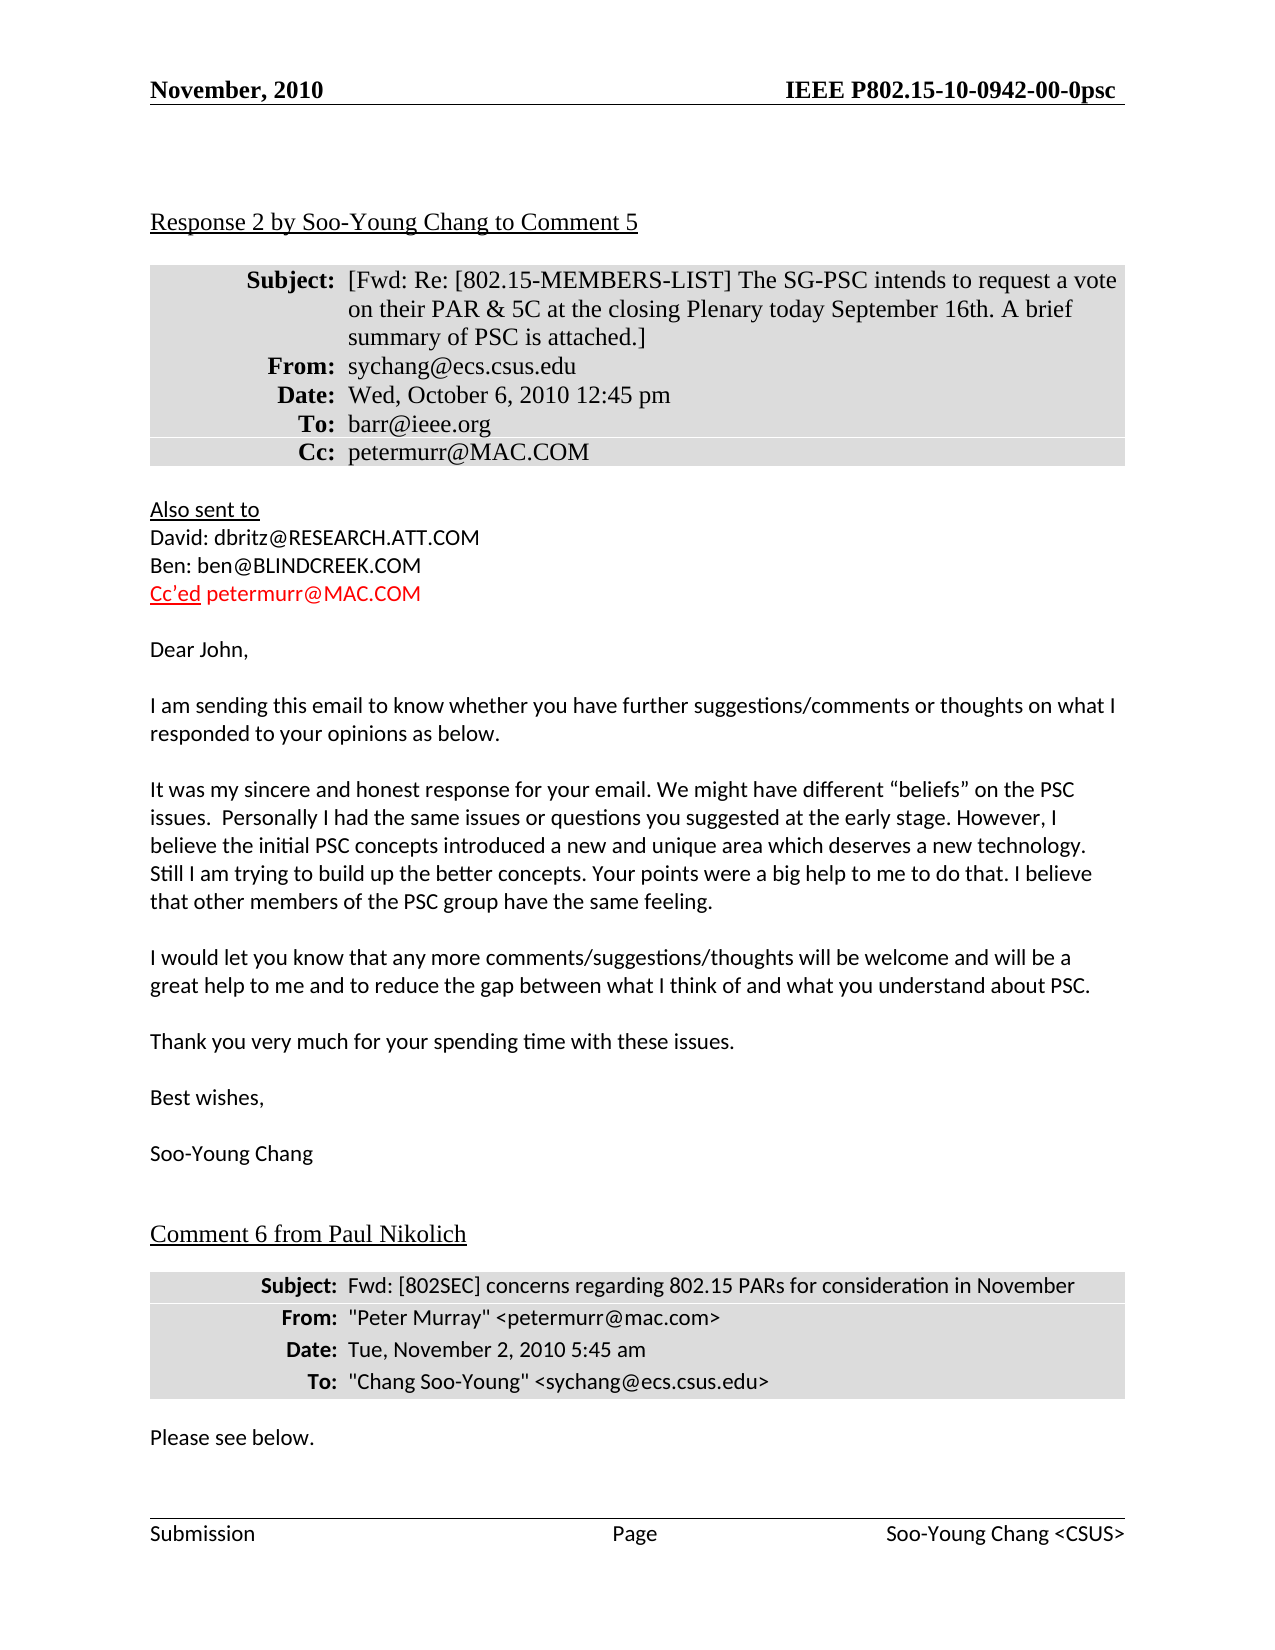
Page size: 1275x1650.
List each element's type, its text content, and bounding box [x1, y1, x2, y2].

text David: dbritz@RESEARCH.ATT.COM [150, 523, 1125, 551]
table_cell Date: [150, 1335, 348, 1367]
text Dear John, [150, 635, 1125, 663]
text Best wishes, [150, 1083, 1125, 1111]
text Also sent to [150, 495, 1125, 523]
text Comment 6 from Paul Nikolich [150, 1219, 1125, 1248]
table_header Subject: [150, 265, 348, 351]
table_header Subject: [150, 1272, 348, 1303]
table_cell Tue, November 2, 2010 5:45 am [348, 1335, 1125, 1367]
table_cell Cc: [150, 438, 348, 466]
table_cell To: [150, 409, 348, 437]
table_cell From: [150, 351, 348, 380]
text Please see below. [150, 1423, 1125, 1451]
table_cell sychang@ecs.csus.edu [348, 351, 1125, 380]
text Thank you very much for your spending time with these issues. [150, 1027, 1125, 1055]
table_header [Fwd: Re: [802.15-MEMBERS-LIST] The SG-PSC intends to request a vote on their PAR & 5C at the closing Plenary today September 16th. A brief summary of PSC is attached.] [348, 265, 1125, 351]
text Response 2 by Soo-Young Chang to Comment 5 [150, 207, 1125, 236]
table_cell "Chang Soo-Young" <sychang@ecs.csus.edu> [348, 1367, 1125, 1399]
table_cell petermurr@MAC.COM [348, 438, 1125, 466]
table_cell From: [150, 1304, 348, 1335]
table_cell barr@ieee.org [348, 409, 1125, 437]
text I am sending this email to know whether you have further suggestions/comments or thoughts on what I responded to your opinions as below. [150, 691, 1125, 747]
table_cell To: [150, 1367, 348, 1399]
table_cell "Peter Murray" <petermurr@mac.com> [348, 1304, 1125, 1335]
text I would let you know that any more comments/suggestions/thoughts will be welcome and will be a great help to me and to reduce the gap between what I think of and what you understand about PSC. [150, 943, 1125, 999]
text Soo-Young Chang [150, 1139, 1125, 1167]
text Ben: ben@BLINDCREEK.COM [150, 551, 1125, 579]
table_cell Wed, October 6, 2010 12:45 pm [348, 380, 1125, 409]
table_cell Date: [150, 380, 348, 409]
text It was my sincere and honest response for your email. We might have different “beliefs” on the PSC issues. Personally I had the same issues or questions you suggested at the early stage. However, I believe the initial PSC concepts introduced a new and unique area which deserves a new technology. Still I am trying to build up the better concepts. Your points were a big help to me to do that. I believe that other members of the PSC group have the same feeling. [150, 775, 1125, 915]
text Cc’ed petermurr@MAC.COM [150, 579, 1125, 607]
table_header Fwd: [802SEC] concerns regarding 802.15 PARs for consideration in November [348, 1272, 1125, 1303]
